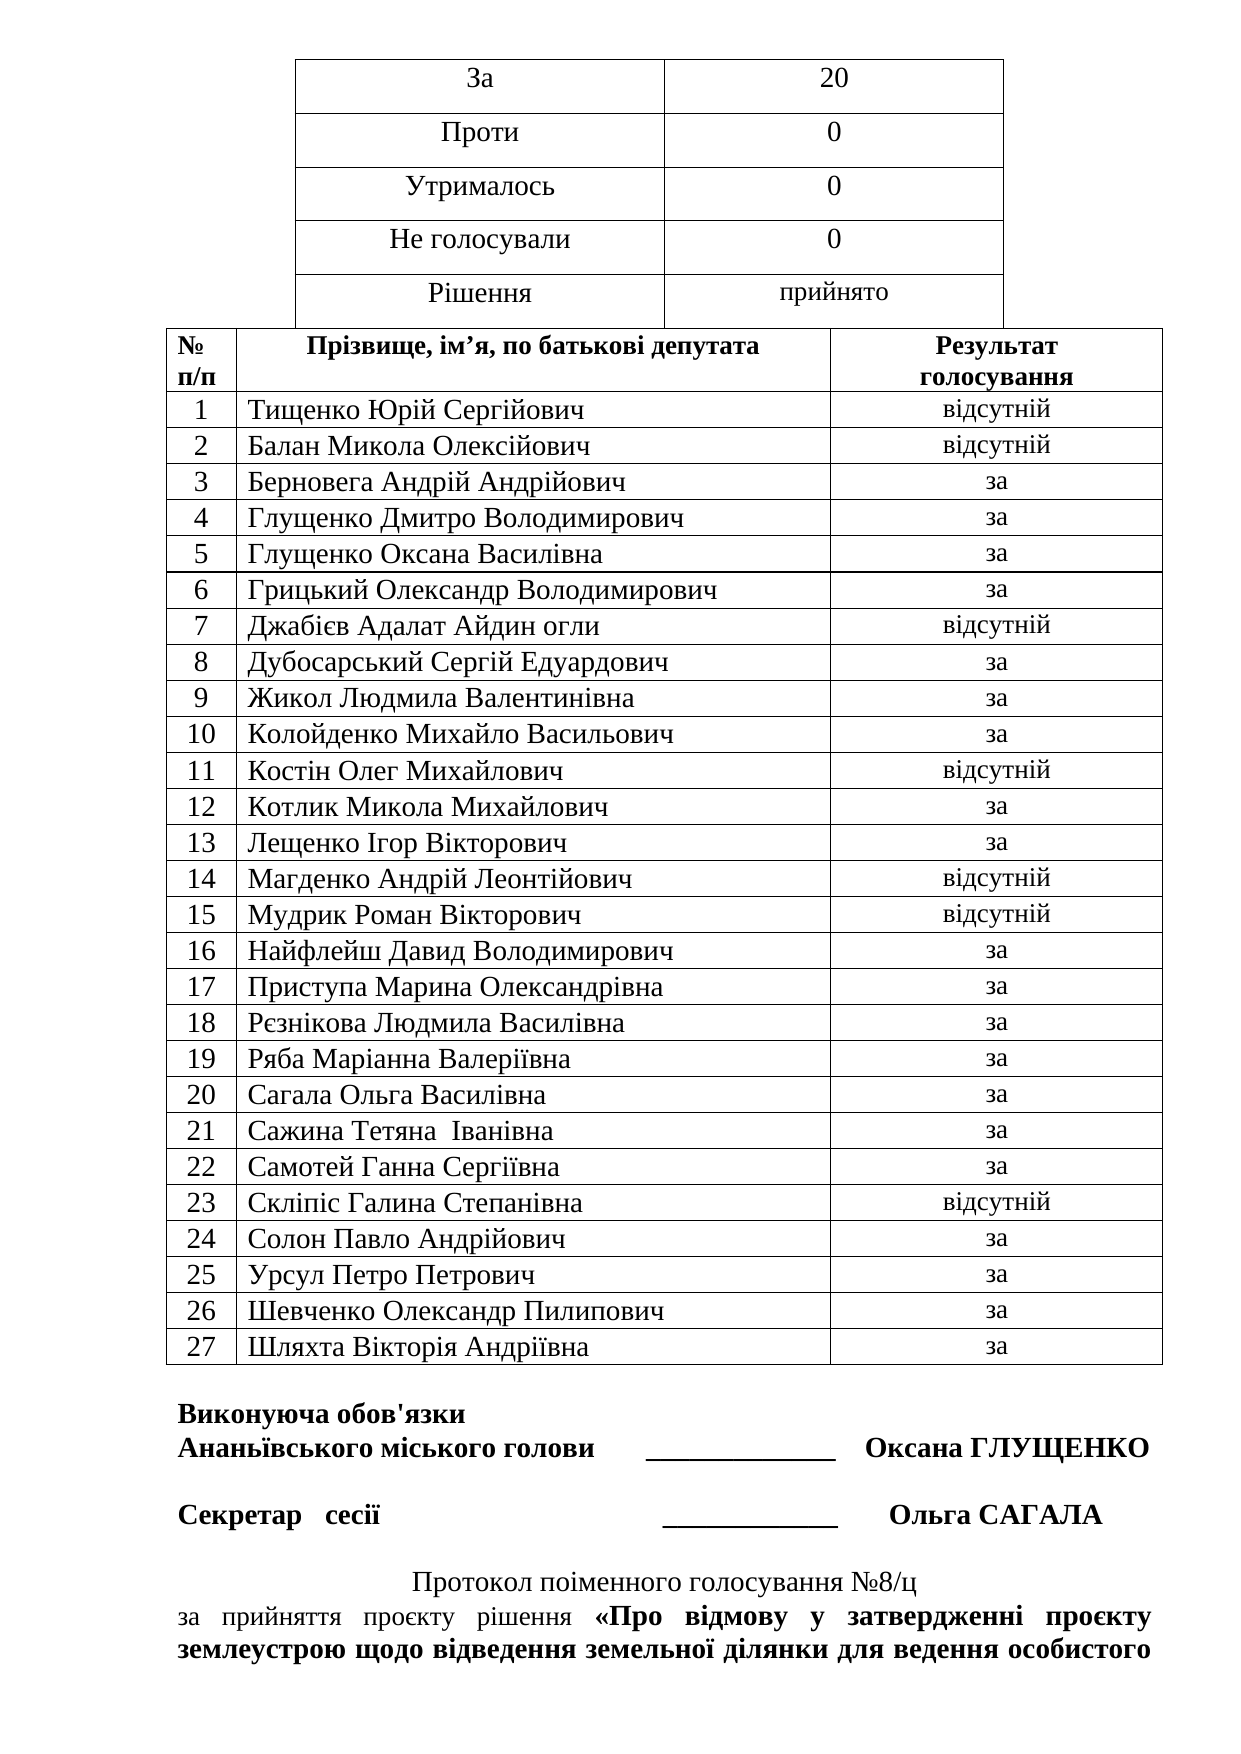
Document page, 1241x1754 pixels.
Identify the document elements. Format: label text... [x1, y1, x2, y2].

table_cell 20 [167, 1077, 236, 1112]
table_cell Шляхта Вікторія Андріївна [237, 1329, 830, 1364]
table_cell 9 [167, 681, 236, 716]
table_cell Ряба Маріанна Валеріївна [237, 1041, 830, 1076]
table_cell 6 [167, 573, 236, 607]
table_cell за [831, 1005, 1162, 1040]
table_cell Лещенко Ігор Вікторович [237, 825, 830, 860]
table_cell Костін Олег Михайлович [237, 753, 830, 788]
table_cell 7 [167, 609, 236, 643]
table_cell за [831, 500, 1162, 535]
table_cell За [296, 60, 664, 113]
table_cell Шевченко Олександр Пилипович [237, 1293, 830, 1328]
table_cell Мудрик Роман Вікторович [237, 897, 830, 932]
table_cell Джабієв Адалат Айдин огли [237, 609, 830, 643]
table_cell Рішення [296, 275, 664, 328]
table_cell 0 [665, 114, 1003, 167]
table_cell 27 [167, 1329, 236, 1364]
table_cell відсутній [831, 897, 1162, 932]
table_cell 0 [665, 221, 1003, 274]
table_cell Сагала Ольга Василівна [237, 1077, 830, 1112]
table_cell Сажина Тетяна Іванівна [237, 1113, 830, 1148]
table_cell Найфлейш Давид Володимирович [237, 933, 830, 968]
table_cell за [831, 933, 1162, 968]
table_cell Самотей Ганна Сергіївна [237, 1149, 830, 1184]
table_cell Магденко Андрій Леонтійович [237, 861, 830, 896]
table_cell за [831, 1149, 1162, 1184]
table_cell 8 [167, 645, 236, 679]
table_cell 11 [167, 753, 236, 788]
table_cell 5 [167, 536, 236, 571]
table_cell Грицький Олександр Володимирович [237, 573, 830, 607]
table_cell 12 [167, 789, 236, 824]
table_cell відсутній [831, 392, 1162, 427]
table_cell за [831, 825, 1162, 860]
table_cell Солон Павло Андрійович [237, 1221, 830, 1256]
table_cell за [831, 573, 1162, 607]
table_cell Колойденко Михайло Васильович [237, 717, 830, 752]
table_cell Тищенко Юрій Сергійович [237, 392, 830, 427]
table_cell за [831, 789, 1162, 824]
table_cell Урсул Петро Петрович [237, 1257, 830, 1292]
table_cell 25 [167, 1257, 236, 1292]
text Секретар сесії ____________ Ольга САГАЛА [177, 1497, 1152, 1531]
table_cell за [831, 536, 1162, 571]
table_cell Не голосували [296, 221, 664, 274]
table_cell за [831, 717, 1162, 752]
table_cell 13 [167, 825, 236, 860]
table_cell за [831, 1329, 1162, 1364]
table_cell за [831, 464, 1162, 499]
table_cell відсутній [831, 609, 1162, 643]
table_cell Проти [296, 114, 664, 167]
table_cell 2 [167, 428, 236, 463]
table_cell за [831, 1113, 1162, 1148]
table_cell 24 [167, 1221, 236, 1256]
table_cell Результат голосування [831, 329, 1162, 391]
table_cell 20 [665, 60, 1003, 113]
table_cell 1 [167, 392, 236, 427]
table_cell Глущенко Дмитро Володимирович [237, 500, 830, 535]
table_cell відсутній [831, 1185, 1162, 1220]
table_cell 22 [167, 1149, 236, 1184]
table_cell за [831, 645, 1162, 679]
table_cell 14 [167, 861, 236, 896]
table_cell 26 [167, 1293, 236, 1328]
table_cell Дубосарський Сергій Едуардович [237, 645, 830, 679]
table_cell прийнято [665, 275, 1003, 328]
table_cell за [831, 1257, 1162, 1292]
table_cell Балан Микола Олексійович [237, 428, 830, 463]
table_cell 23 [167, 1185, 236, 1220]
table_cell Прізвище, ім’я, по батькові депутата [237, 329, 830, 391]
table_cell 21 [167, 1113, 236, 1148]
table_cell 18 [167, 1005, 236, 1040]
table_cell 10 [167, 717, 236, 752]
table_cell 3 [167, 464, 236, 499]
table_cell Приступа Марина Олександрівна [237, 969, 830, 1004]
table_cell 17 [167, 969, 236, 1004]
table_cell Глущенко Оксана Василівна [237, 536, 830, 571]
table_cell 15 [167, 897, 236, 932]
table_cell Утрималось [296, 168, 664, 220]
table_cell Жикол Людмила Валентинівна [237, 681, 830, 716]
table_cell відсутній [831, 861, 1162, 896]
table_cell за [831, 1221, 1162, 1256]
text Ананьївського міського голови _____________ Оксана ГЛУЩЕНКО [177, 1430, 1152, 1464]
table_cell 0 [665, 168, 1003, 220]
table_cell відсутній [831, 428, 1162, 463]
table_cell 19 [167, 1041, 236, 1076]
table_cell Скліпіс Галина Степанівна [237, 1185, 830, 1220]
table_cell відсутній [831, 753, 1162, 788]
table_cell 4 [167, 500, 236, 535]
table_cell за [831, 681, 1162, 716]
table_cell № п/п [167, 329, 236, 391]
table_cell 16 [167, 933, 236, 968]
text Виконуюча обов'язки [177, 1397, 1152, 1430]
table_cell за [831, 969, 1162, 1004]
table_cell Котлик Микола Михайлович [237, 789, 830, 824]
table_cell за [831, 1041, 1162, 1076]
table_cell за [831, 1293, 1162, 1328]
table_cell Берновега Андрій Андрійович [237, 464, 830, 499]
table_cell за [831, 1077, 1162, 1112]
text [177, 1598, 1152, 1665]
table_cell Рєзнікова Людмила Василівна [237, 1005, 830, 1040]
text Протокол поіменного голосування №8/ц [177, 1564, 1152, 1598]
